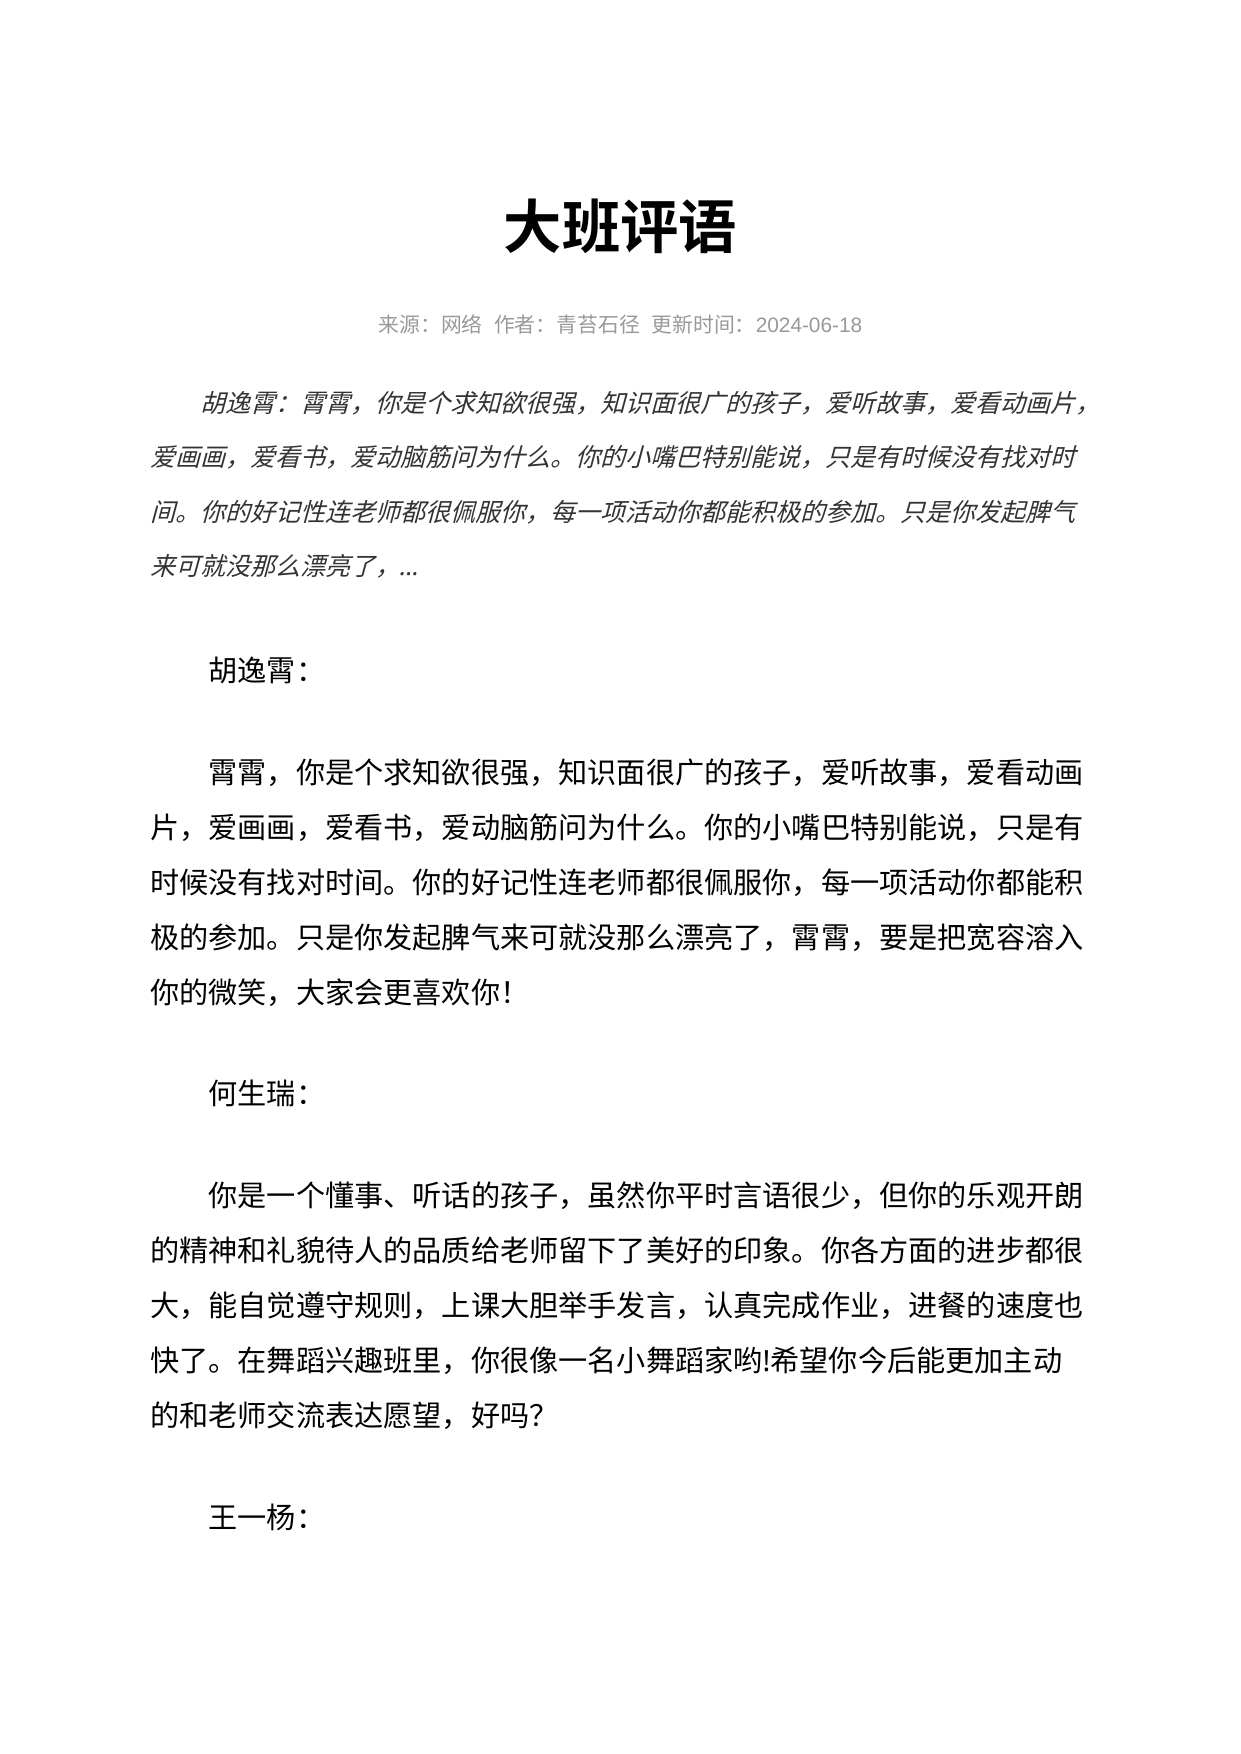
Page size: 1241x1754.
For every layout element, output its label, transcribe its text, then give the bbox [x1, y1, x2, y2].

text 来源：网络 作者：青苔石径 更新时间：2024-06-18 [150, 313, 1090, 337]
subtitle 大班评语 [150, 181, 1090, 266]
text 胡逸霄： [150, 648, 1090, 690]
text 你是一个懂事、听话的孩子，虽然你平时言语很少，但你的乐观开朗的精神和礼貌待人的品质给老师留下了美好的印象。你各方面的进步都很大，能自觉遵守规则，上课大胆举手发言，认真完成作业，进餐的速度也快了。在舞蹈兴趣班里，你很像一名小舞蹈家哟!希望你今后能更加主动的和老师交流表达愿望，好吗？ [150, 1173, 1090, 1435]
text 何生瑞： [150, 1071, 1090, 1113]
text 霄霄，你是个求知欲很强，知识面很广的孩子，爱听故事，爱看动画片，爱画画，爱看书，爱动脑筋问为什么。你的小嘴巴特别能说，只是有时候没有找对时间。你的好记性连老师都很佩服你，每一项活动你都能积极的参加。只是你发起脾气来可就没那么漂亮了，霄霄，要是把宽容溶入你的微笑，大家会更喜欢你！ [150, 749, 1090, 1011]
text 胡逸霄：霄霄，你是个求知欲很强，知识面很广的孩子，爱听故事，爱看动画片，爱画画，爱看书，爱动脑筋问为什么。你的小嘴巴特别能说，只是有时候没有找对时间。你的好记性连老师都很佩服你，每一项活动你都能积极的参加。只是你发起脾气来可就没那么漂亮了，... [150, 383, 1090, 583]
text 王一杨： [150, 1494, 1090, 1536]
